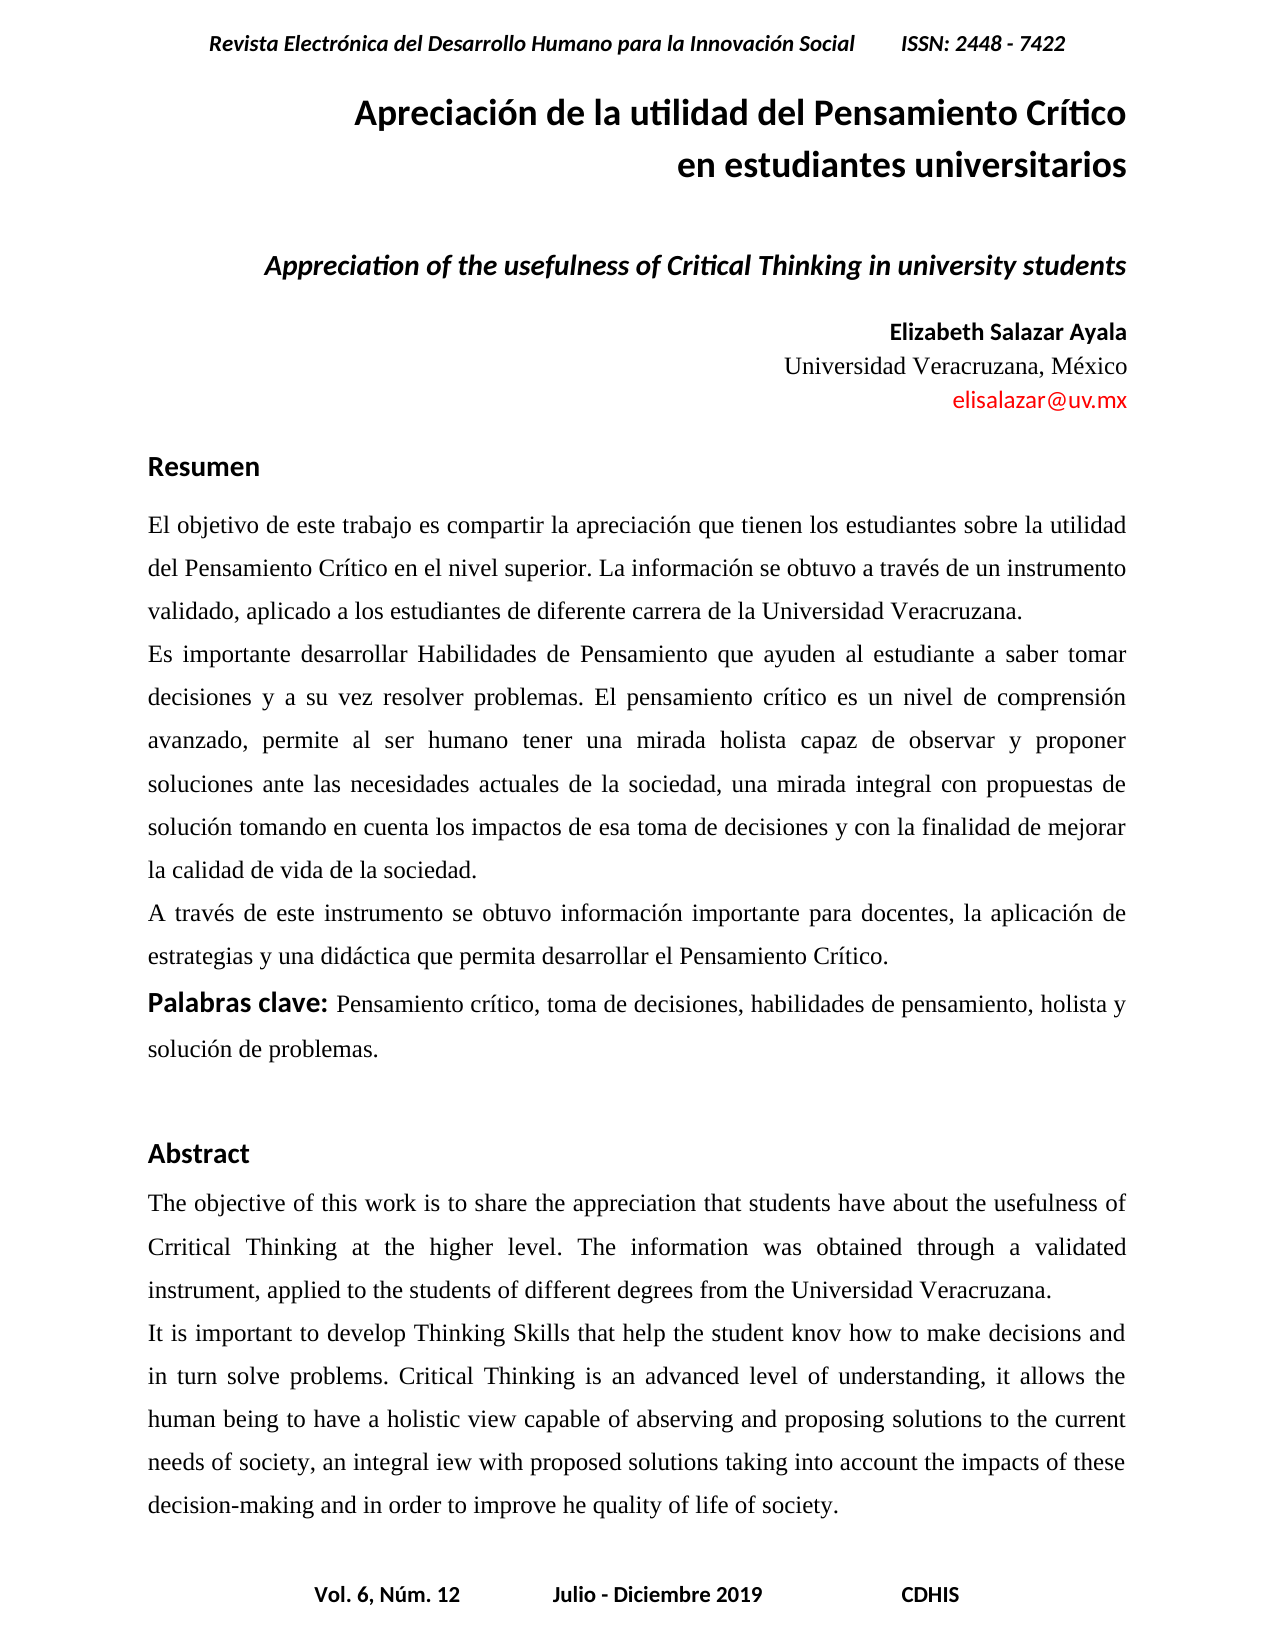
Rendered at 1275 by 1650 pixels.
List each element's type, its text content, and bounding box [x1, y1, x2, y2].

text elisalazar@uv.mx [148, 384, 1127, 415]
text Es importante desarrollar Habilidades de Pensamiento que ayuden al estudiante a saber tomar decisiones y a su vez resolver problemas. El pensamiento crítico es un nivel de comprensión avanzado, permite al ser humano tener una mirada holista capaz de observar y proponer soluciones ante las necesidades actuales de la sociedad, una mirada integral con propuestas de solución tomando en cuenta los impactos de esa toma de decisiones y con la finalidad de mejorar la calidad de vida de la sociedad. [148, 639, 1127, 884]
text Resumen [148, 448, 1127, 484]
text Elizabeth Salazar Ayala [148, 316, 1127, 347]
text Universidad Veracruzana, México [148, 351, 1127, 380]
text It is important to develop Thinking Skills that help the student knov how to make decisions and in turn solve problems. Critical Thinking is an advanced level of understanding, it allows the human being to have a holistic view capable of abserving and proposing solutions to the current needs of society, an integral iew with proposed solutions taking into account the impacts of these decision-making and in order to improve he quality of life of society. [148, 1318, 1127, 1519]
text The objective of this work is to share the appreciation that students have about the usefulness of Crritical Thinking at the higher level. The information was obtained through a validated instrument, applied to the students of different degrees from the Universidad Veracruzana. [148, 1188, 1127, 1303]
text en estudiantes universitarios [148, 141, 1127, 187]
text A través de este instrumento se obtuvo información importante para docentes, la aplicación de estrategias y una didáctica que permita desarrollar el Pensamiento Crítico. [148, 898, 1127, 970]
text Appreciation of the usefulness of Critical Thinking in university students [148, 247, 1127, 282]
text Palabras clave: Pensamiento crítico, toma de decisiones, habilidades de pensamiento, holista y solución de problemas. [148, 984, 1127, 1063]
text El objetivo de este trabajo es compartir la apreciación que tienen los estudiantes sobre la utilidad del Pensamiento Crítico en el nivel superior. La información se obtuvo a través de un instrumento validado, aplicado a los estudiantes de diferente carrera de la Universidad Veracruzana. [148, 510, 1127, 625]
text Apreciación de la utilidad del Pensamiento Crítico [148, 89, 1127, 134]
text Abstract [148, 1135, 1127, 1171]
